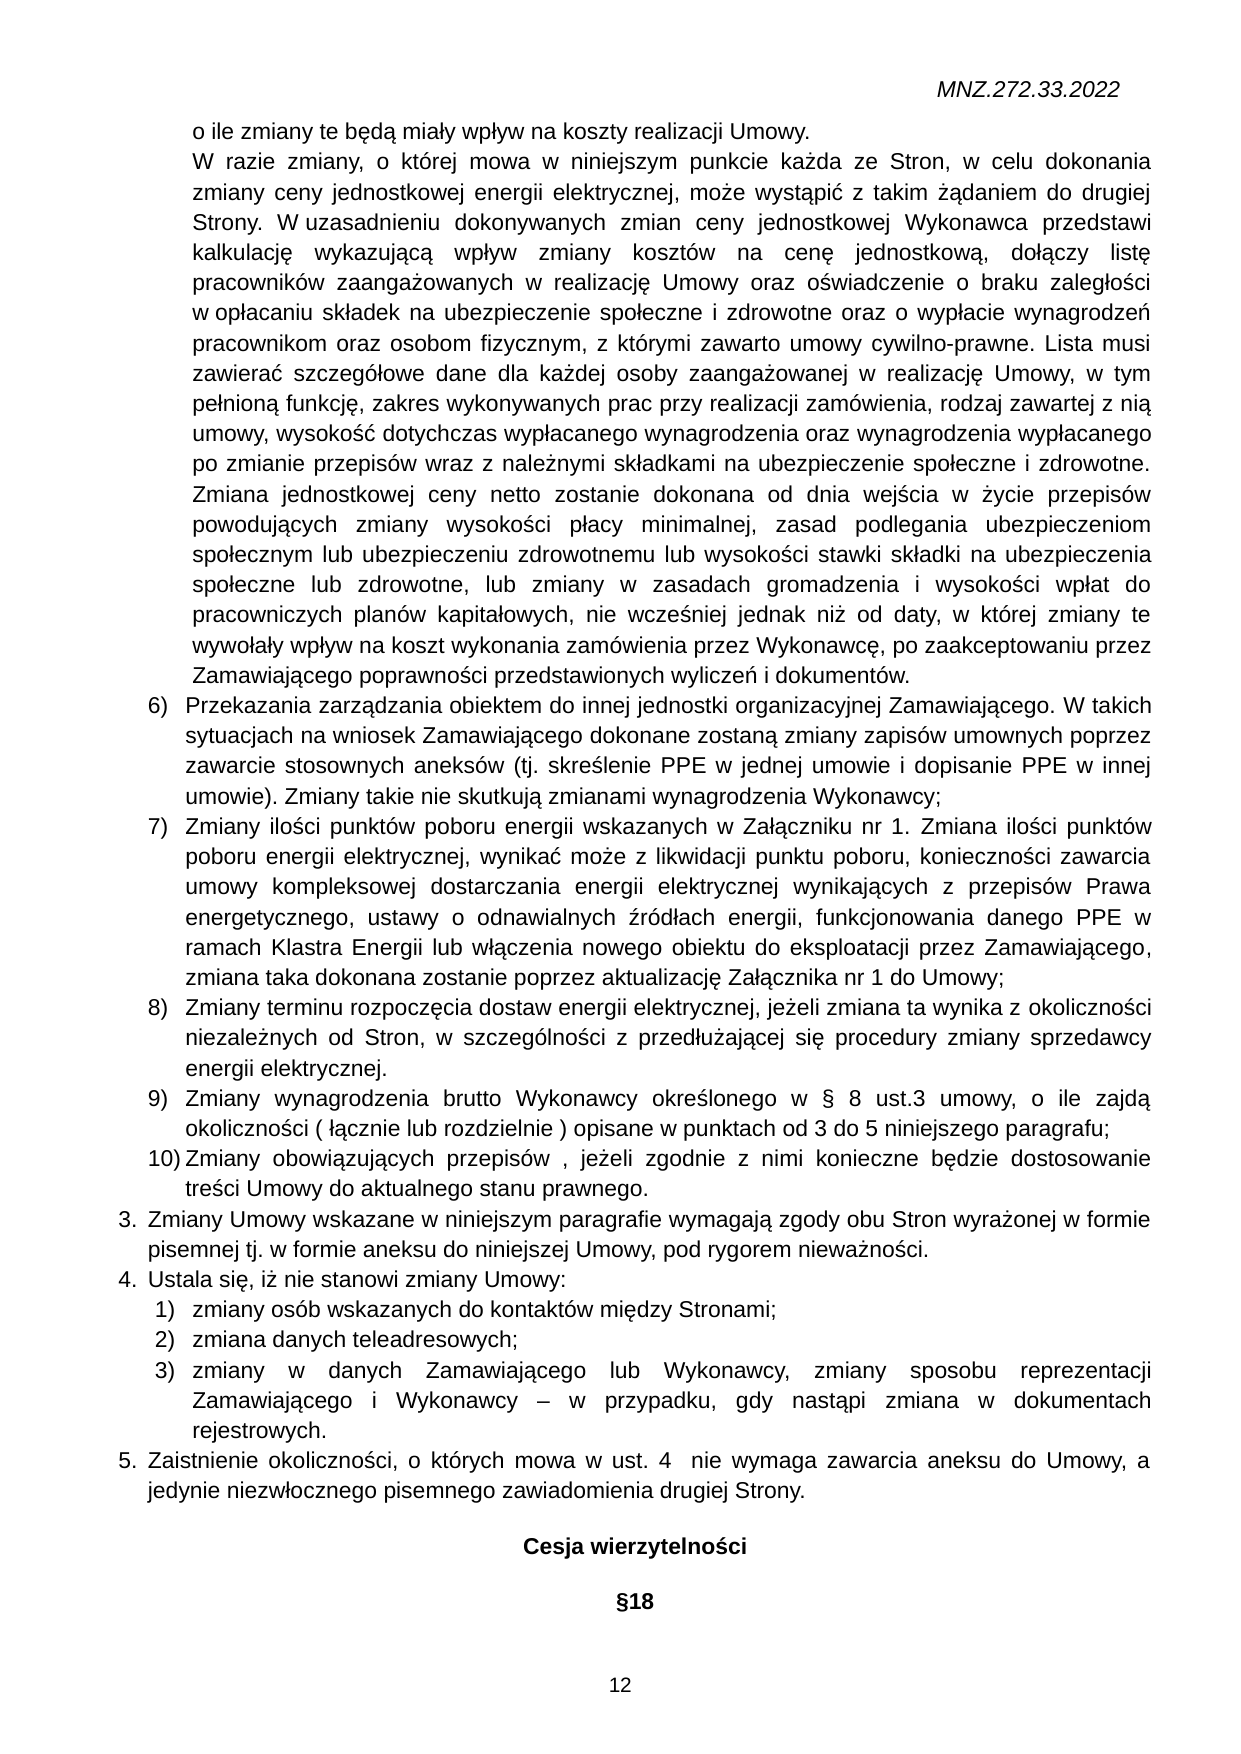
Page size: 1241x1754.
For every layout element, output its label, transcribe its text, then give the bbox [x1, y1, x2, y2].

list Ustala się, iż nie stanowi zmiany Umowy: [118, 1266, 1152, 1292]
list zmiany osób wskazanych do kontaktów między Stronami; [154, 1296, 1152, 1323]
list Przekazania zarządzania obiektem do innej jednostki organizacyjnej Zamawiającego. W takich sytuacjach na wniosek Zamawiającego dokonane zostaną zmiany zapisów umownych poprzez zawarcie stosownych aneksów (tj. skreślenie PPE w jednej umowie i dopisanie PPE w innej umowie). Zmiany takie nie skutkują zmianami wynagrodzenia Wykonawcy; [148, 692, 1152, 809]
list Zmiany wynagrodzenia brutto Wykonawcy określonego w § 8 ust.3 umowy, o ile zajdą okoliczności ( łącznie lub rozdzielnie ) opisane w punktach od 3 do 5 niniejszego paragrafu; [148, 1085, 1152, 1141]
list Zmiany terminu rozpoczęcia dostaw energii elektrycznej, jeżeli zmiana ta wynika z okoliczności niezależnych od Stron, w szczególności z przedłużającej się procedury zmiany sprzedawcy energii elektrycznej. [148, 994, 1152, 1081]
list Zmiany ilości punktów poboru energii wskazanych w Załączniku nr 1. Zmiana ilości punktów poboru energii elektrycznej, wynikać może z likwidacji punktu poboru, konieczności zawarcia umowy kompleksowej dostarczania energii elektrycznej wynikających z przepisów Prawa energetycznego, ustawy o odnawialnych źródłach energii, funkcjonowania danego PPE w ramach Klastra Energii lub włączenia nowego obiektu do eksploatacji przez Zamawiającego, zmiana taka dokonana zostanie poprzez aktualizację Załącznika nr 1 do Umowy; [148, 813, 1152, 990]
list zmiana danych teleadresowych; [154, 1326, 1152, 1353]
list zmiany w danych Zamawiającego lub Wykonawcy, zmiany sposobu reprezentacji Zamawiającego i Wykonawcy – w przypadku, gdy nastąpi zmiana w dokumentach rejestrowych. [154, 1357, 1152, 1443]
list Zmiany obowiązujących przepisów , jeżeli zgodnie z nimi konieczne będzie dostosowanie treści Umowy do aktualnego stanu prawnego. [148, 1145, 1152, 1202]
list Zmiany Umowy wskazane w niniejszym paragrafie wymagają zgody obu Stron wyrażonej w formie pisemnej tj. w formie aneksu do niniejszej Umowy, pod rygorem nieważności. [118, 1206, 1152, 1262]
text Cesja wierzytelności [118, 1533, 1152, 1559]
text o ile zmiany te będą miały wpływ na koszty realizacji Umowy. [192, 118, 1152, 144]
text §18 [118, 1588, 1152, 1614]
list Zaistnienie okoliczności, o których mowa w ust. 4 nie wymaga zawarcia aneksu do Umowy, a jedynie niezwłocznego pisemnego zawiadomienia drugiej Strony. [118, 1447, 1152, 1504]
text W razie zmiany, o której mowa w niniejszym punkcie każda ze Stron, w celu dokonania zmiany ceny jednostkowej energii elektrycznej, może wystąpić z takim żądaniem do drugiej Strony. W uzasadnieniu dokonywanych zmian ceny jednostkowej Wykonawca przedstawi kalkulację wykazującą wpływ zmiany kosztów na cenę jednostkową, dołączy listę pracowników zaangażowanych w realizację Umowy oraz oświadczenie o braku zaległości w opłacaniu składek na ubezpieczenie społeczne i zdrowotne oraz o wypłacie wynagrodzeń pracownikom oraz osobom fizycznym, z którymi zawarto umowy cywilno-prawne. Lista musi zawierać szczegółowe dane dla każdej osoby zaangażowanej w realizację Umowy, w tym pełnioną funkcję, zakres wykonywanych prac przy realizacji zamówienia, rodzaj zawartej z nią umowy, wysokość dotychczas wypłacanego wynagrodzenia oraz wynagrodzenia wypłacanego po zmianie przepisów wraz z należnymi składkami na ubezpieczenie społeczne i zdrowotne. Zmiana jednostkowej ceny netto zostanie dokonana od dnia wejścia w życie przepisów powodujących zmiany wysokości płacy minimalnej, zasad podlegania ubezpieczeniom społecznym lub ubezpieczeniu zdrowotnemu lub wysokości stawki składki na ubezpieczenia społeczne lub zdrowotne, lub zmiany w zasadach gromadzenia i wysokości wpłat do pracowniczych planów kapitałowych, nie wcześniej jednak niż od daty, w której zmiany te wywołały wpływ na koszt wykonania zamówienia przez Wykonawcę, po zaakceptowaniu przez Zamawiającego poprawności przedstawionych wyliczeń i dokumentów. [192, 148, 1152, 688]
